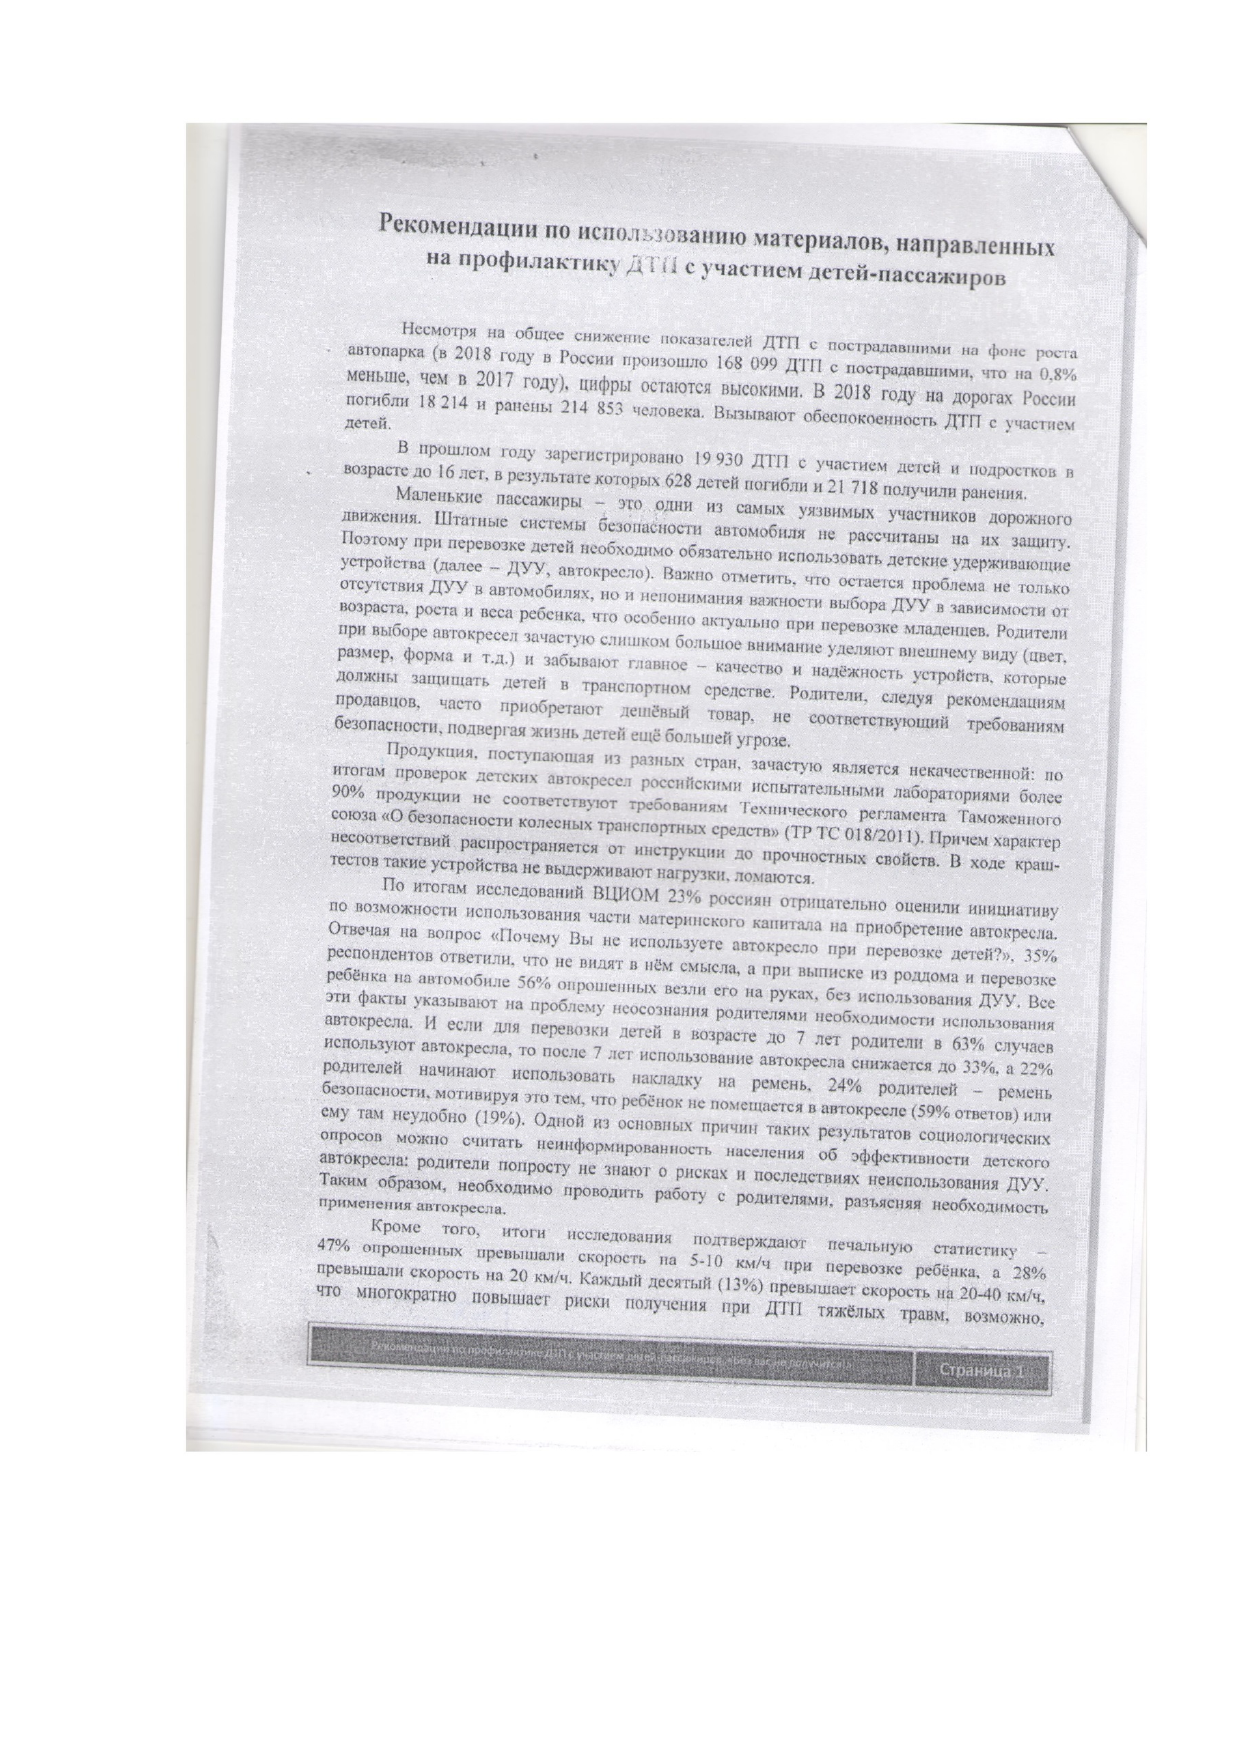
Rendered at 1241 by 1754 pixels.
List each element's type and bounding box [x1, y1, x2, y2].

picture [177, 118, 1152, 1456]
